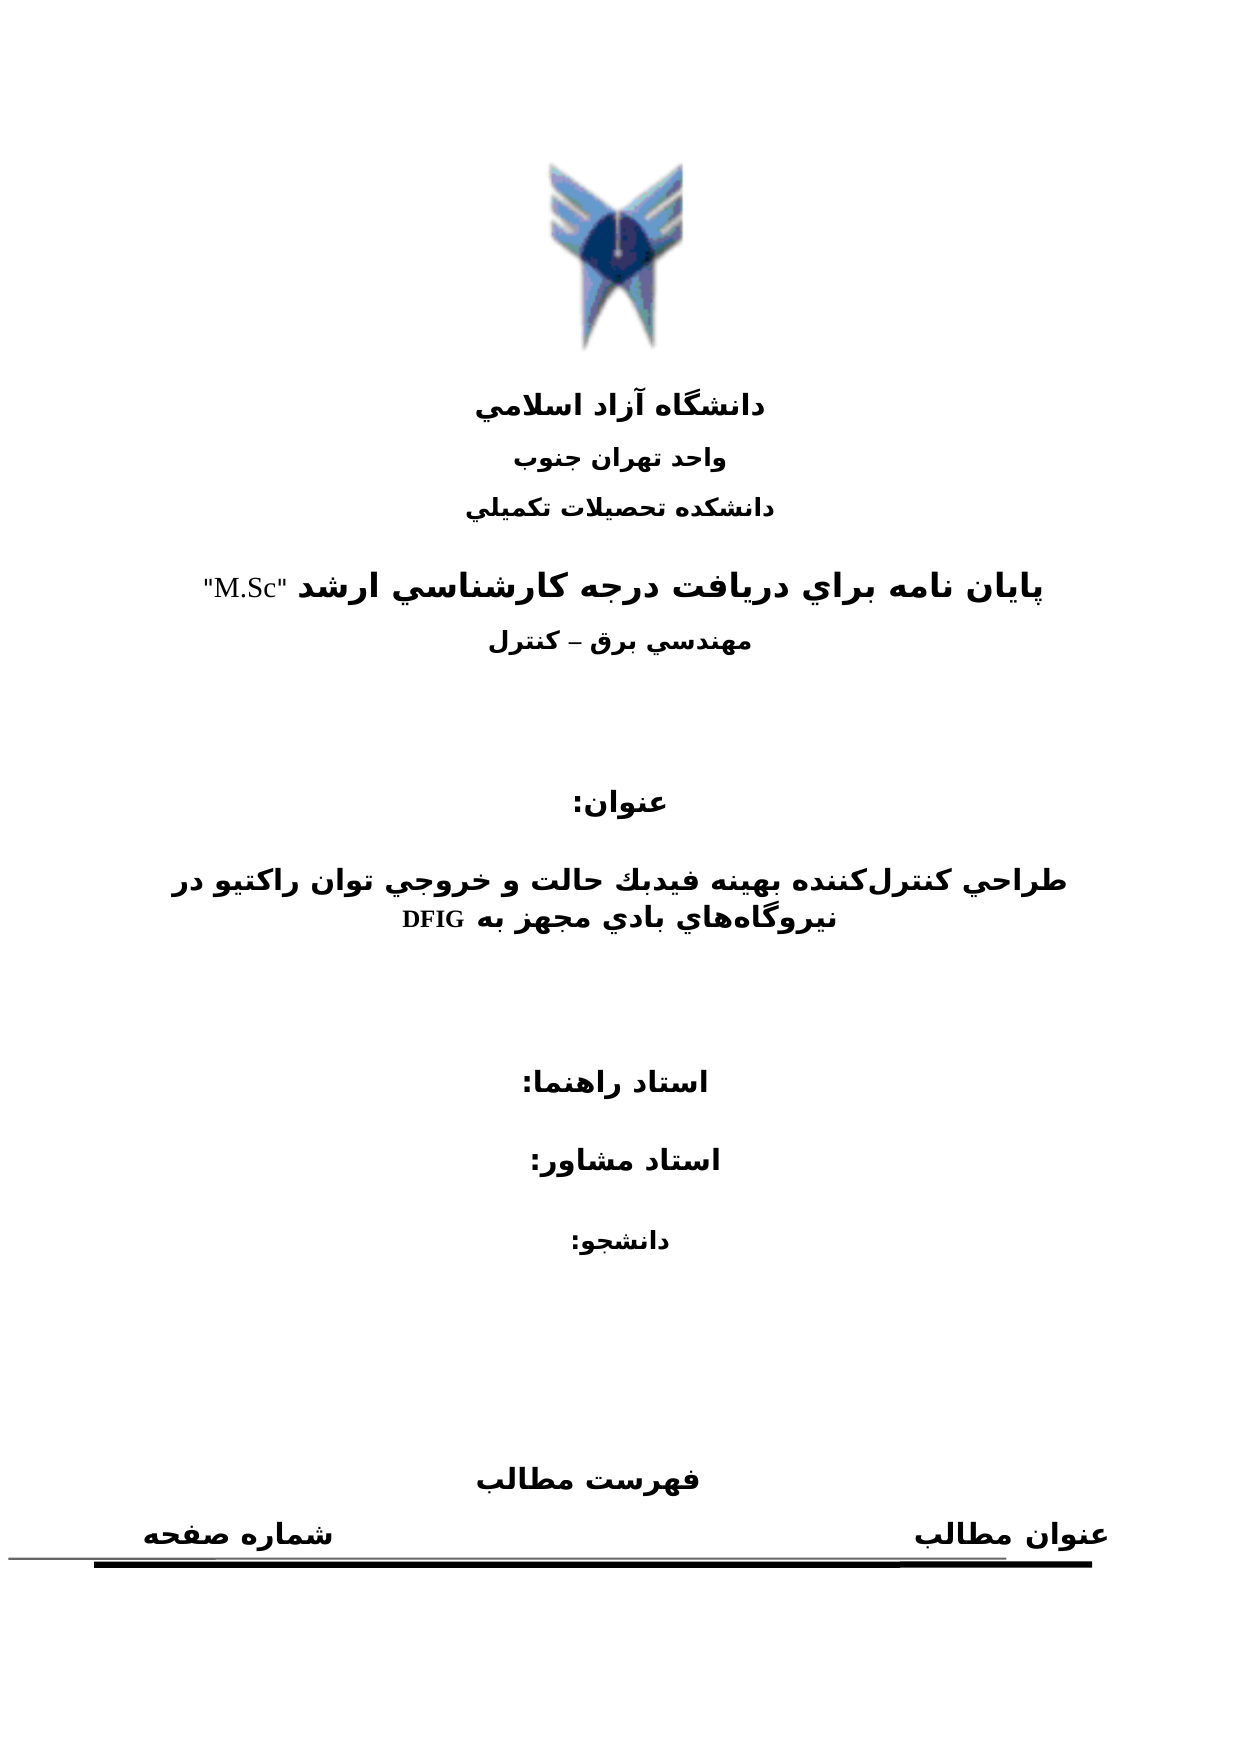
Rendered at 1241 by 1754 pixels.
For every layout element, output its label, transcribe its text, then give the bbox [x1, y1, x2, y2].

text دانشجو: [150, 1226, 1090, 1256]
text عنوان: [150, 785, 1090, 819]
picture [543, 150, 697, 363]
text دانشكده تحصيلات تكميلي [150, 493, 1090, 522]
text پايان نامه براي دريافت درجه كارشناسي ارشد "M.Sc" [150, 566, 1090, 605]
text مهندسي برق – كنترل [150, 626, 1090, 655]
text واحد تهران جنوب [150, 443, 1090, 472]
table_header شماره صفحه [131, 1517, 619, 1551]
text دانشگاه آزاد اسلامي [150, 388, 1090, 422]
text استاد راهنما: [150, 1065, 1090, 1099]
table_header عنوان مطالب [619, 1517, 1121, 1551]
text فهرست مطالب [150, 1462, 1090, 1496]
text طراحي كنترل‌كننده بهينه فيدبك حالت و خروجي توان راكتيو در نيروگاه‌هاي بادي مجهز به DFIG [150, 863, 1090, 936]
text استاد مشاور: [150, 1143, 1090, 1177]
